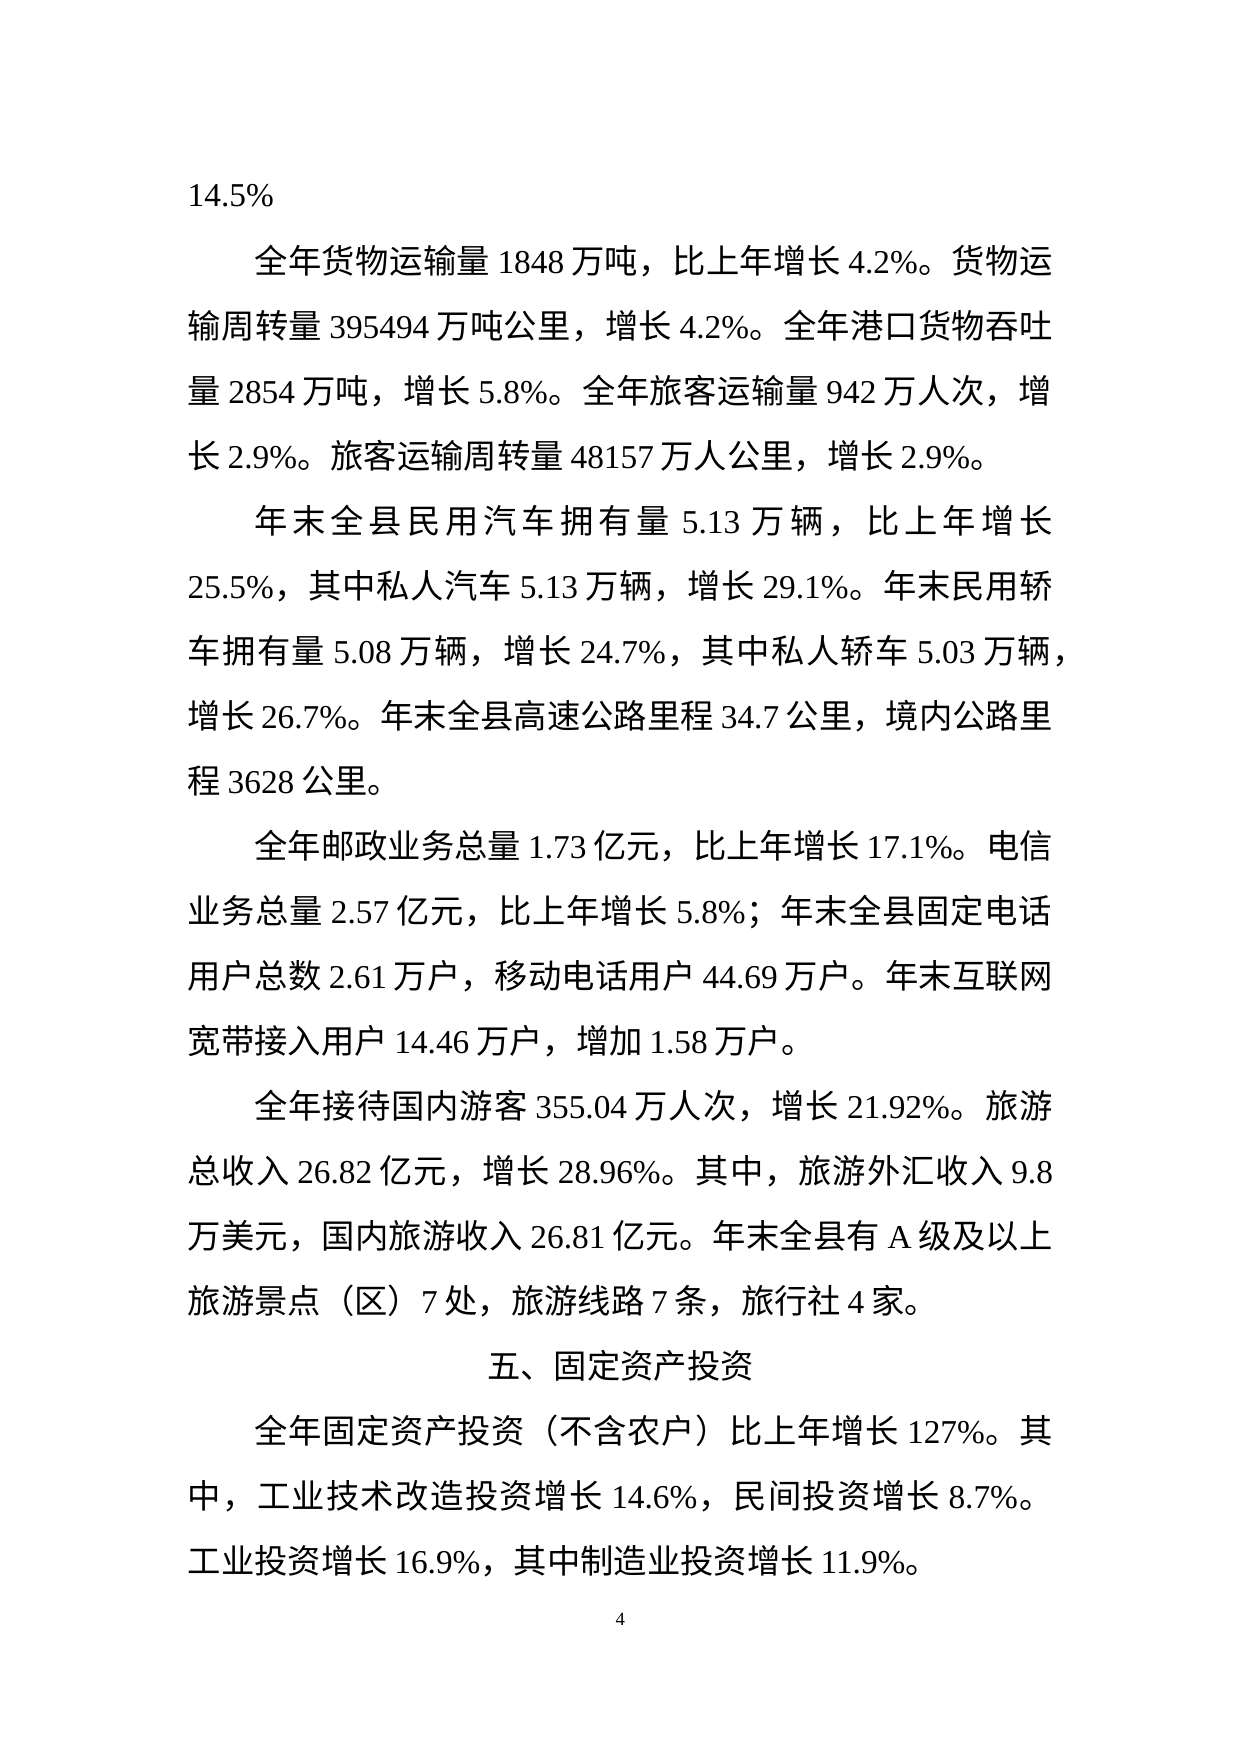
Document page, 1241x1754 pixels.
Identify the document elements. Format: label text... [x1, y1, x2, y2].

text 五、固定资产投资 [187, 1332, 1053, 1397]
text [187, 162, 1053, 227]
text 年末全县民用汽车拥有量5.13万辆，比上年增长25.5%，其中私人汽车5.13万辆，增长29.1%。年末民用轿车拥有量5.08万辆，增长24.7%，其中私人轿车5.03万辆，增长26.7%。年末全县高速公路里程34.7公里，境内公路里程3628公里。 [187, 487, 1053, 812]
text 全年货物运输量1848万吨，比上年增长4.2%。货物运输周转量395494万吨公里，增长4.2%。全年港口货物吞吐量2854万吨，增长5.8%。全年旅客运输量942万人次，增长2.9%。旅客运输周转量48157万人公里，增长2.9%。 [187, 227, 1053, 487]
text 全年接待国内游客355.04万人次，增长21.92%。旅游总收入26.82亿元，增长28.96%。其中，旅游外汇收入9.8万美元，国内旅游收入26.81亿元。年末全县有A级及以上旅游景点（区）7处，旅游线路7条，旅行社4家。 [187, 1072, 1053, 1332]
text 全年邮政业务总量1.73亿元，比上年增长17.1%。电信业务总量2.57亿元，比上年增长5.8%；年末全县固定电话用户总数2.61万户，移动电话用户44.69万户。年末互联网宽带接入用户14.46万户，增加1.58万户。 [187, 812, 1053, 1072]
text 全年固定资产投资（不含农户）比上年增长127%。其中，工业技术改造投资增长14.6%，民间投资增长8.7%。工业投资增长16.9%，其中制造业投资增长11.9%。 [187, 1397, 1053, 1592]
